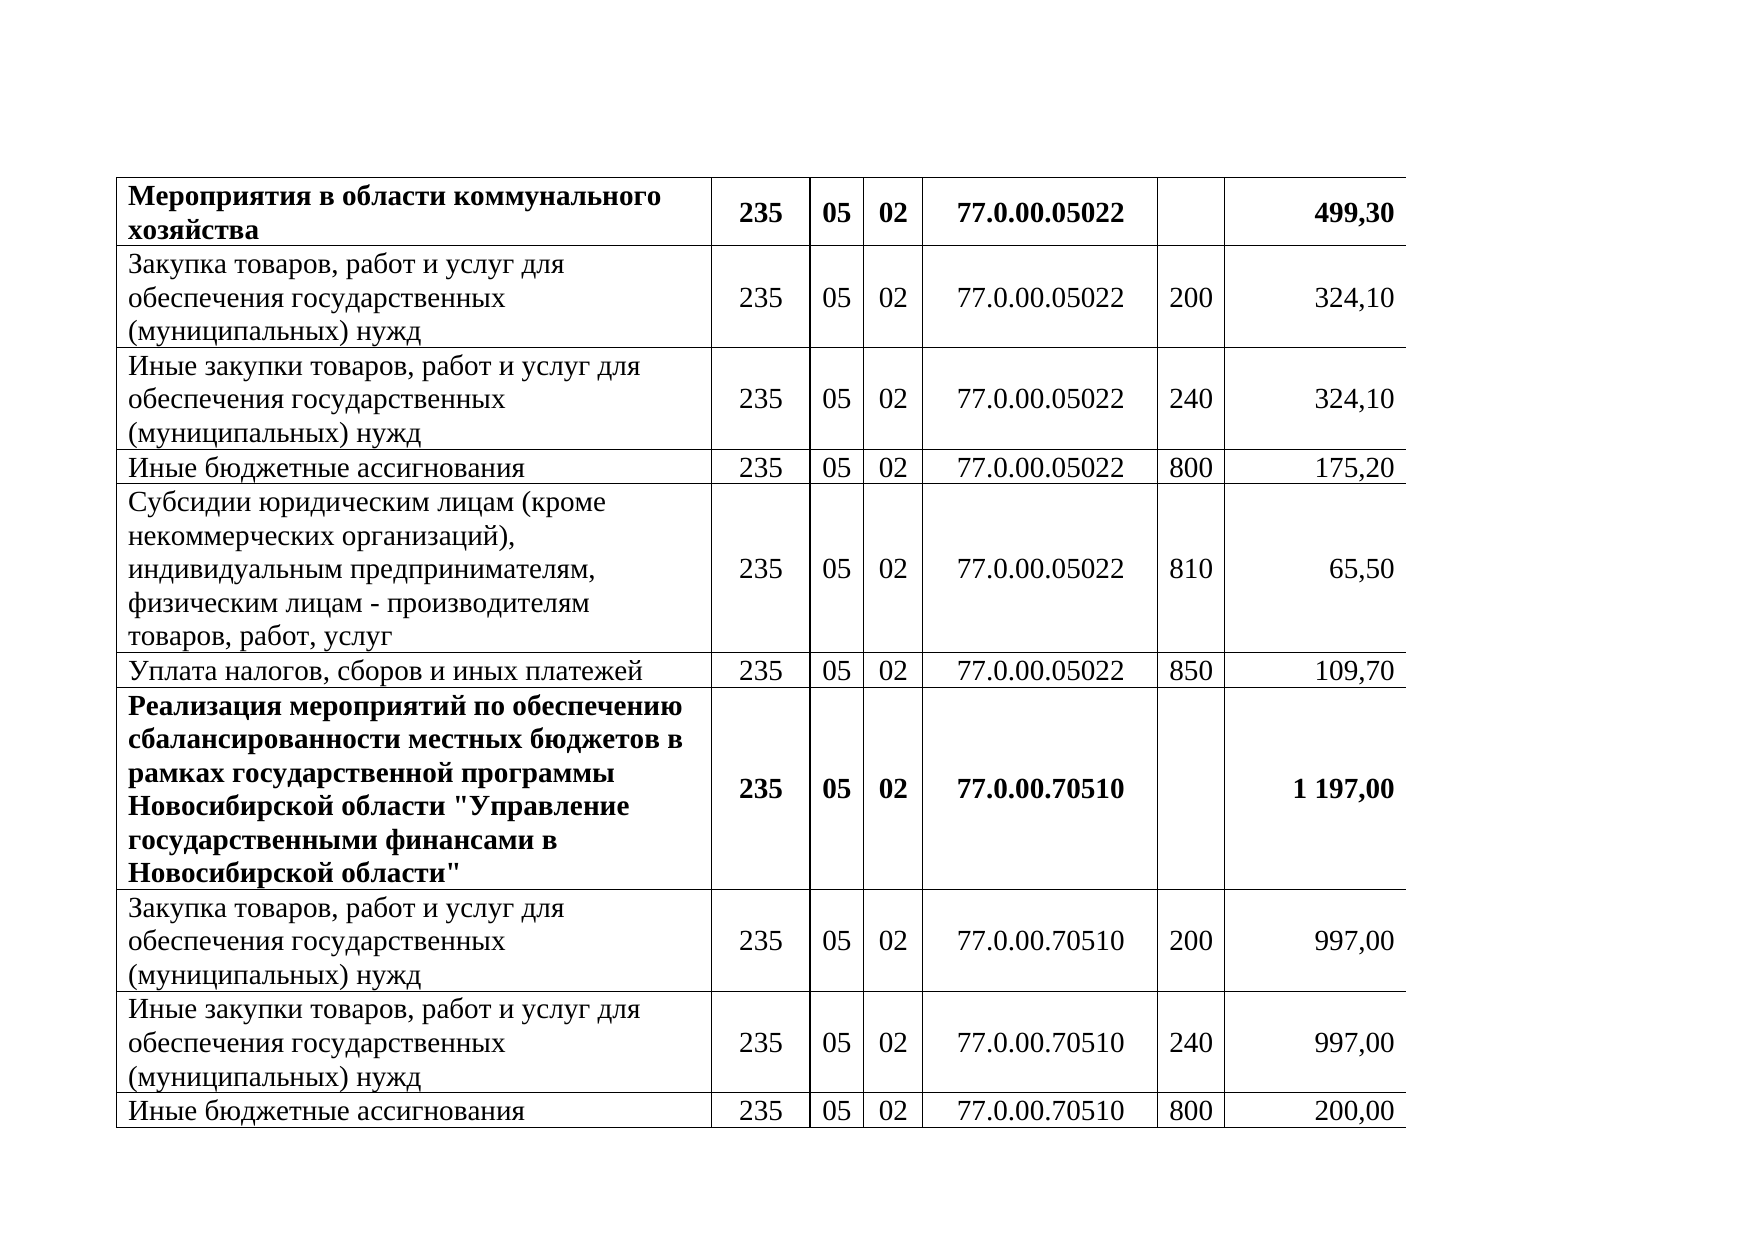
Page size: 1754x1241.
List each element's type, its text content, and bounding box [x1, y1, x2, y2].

table_cell 240 [1158, 992, 1224, 1092]
table_cell 05 [811, 653, 863, 687]
table_cell 02 [864, 688, 922, 889]
table_cell Иные закупки товаров, работ и услуг для обеспечения государственных (муниципальных) нужд [117, 992, 711, 1092]
table_cell 324,10 [1225, 348, 1406, 449]
table_cell 235 [712, 178, 809, 245]
table_cell 200 [1158, 246, 1224, 347]
table_cell 02 [864, 484, 922, 652]
table_cell 175,20 [1225, 450, 1406, 483]
table_cell 200,00 [1225, 1093, 1406, 1127]
table_cell 235 [712, 1093, 809, 1127]
table_cell 109,70 [1225, 653, 1406, 687]
table_cell 77.0.00.05022 [923, 246, 1157, 347]
table_cell 05 [811, 890, 863, 991]
table_cell 77.0.00.05022 [923, 178, 1157, 245]
table_cell 800 [1158, 1093, 1224, 1127]
table_cell 324,10 [1225, 246, 1406, 347]
table_cell 235 [712, 890, 809, 991]
table_cell 997,00 [1225, 890, 1406, 991]
table_cell 77.0.00.05022 [923, 484, 1157, 652]
table_cell Иные бюджетные ассигнования [117, 1093, 711, 1127]
table_cell 02 [864, 890, 922, 991]
table_cell 65,50 [1225, 484, 1406, 652]
table_cell 235 [712, 992, 809, 1092]
table_cell Субсидии юридическим лицам (кроме некоммерческих организаций), индивидуальным предпринимателям, физическим лицам - производителям товаров, работ, услуг [117, 484, 711, 652]
table_cell 235 [712, 484, 809, 652]
table_cell 05 [811, 992, 863, 1092]
table_cell 77.0.00.70510 [923, 1093, 1157, 1127]
table_cell 05 [811, 688, 863, 889]
table_cell 200 [1158, 890, 1224, 991]
table_cell 05 [811, 1093, 863, 1127]
table_cell Мероприятия в области коммунального хозяйства [117, 178, 711, 245]
table_cell Уплата налогов, сборов и иных платежей [117, 653, 711, 687]
table_cell 1 197,00 [1225, 688, 1406, 889]
table_cell 800 [1158, 450, 1224, 483]
table_cell 235 [712, 653, 809, 687]
table_cell 235 [712, 688, 809, 889]
table_cell 77.0.00.05022 [923, 348, 1157, 449]
table_cell Реализация мероприятий по обеспечению сбалансированности местных бюджетов в рамках государственной программы Новосибирской области "Управление государственными финансами в Новосибирской области" [117, 688, 711, 889]
table_cell [1158, 688, 1224, 889]
table_cell 05 [811, 348, 863, 449]
table_cell 05 [811, 484, 863, 652]
table_cell [1158, 178, 1224, 245]
table_cell 850 [1158, 653, 1224, 687]
table_cell 02 [864, 992, 922, 1092]
table_cell Закупка товаров, работ и услуг для обеспечения государственных (муниципальных) нужд [117, 246, 711, 347]
table_cell 235 [712, 450, 809, 483]
table_cell 02 [864, 246, 922, 347]
table_cell Иные закупки товаров, работ и услуг для обеспечения государственных (муниципальных) нужд [117, 348, 711, 449]
table_cell 499,30 [1225, 178, 1406, 245]
table_cell 02 [864, 450, 922, 483]
table_cell 02 [864, 348, 922, 449]
table_cell 235 [712, 246, 809, 347]
table_cell Закупка товаров, работ и услуг для обеспечения государственных (муниципальных) нужд [117, 890, 711, 991]
table_cell 02 [864, 1093, 922, 1127]
table_cell 02 [864, 178, 922, 245]
table_cell 77.0.00.05022 [923, 653, 1157, 687]
table_cell 810 [1158, 484, 1224, 652]
table_cell 77.0.00.70510 [923, 992, 1157, 1092]
table_cell 240 [1158, 348, 1224, 449]
table_cell 997,00 [1225, 992, 1406, 1092]
table_cell 02 [864, 653, 922, 687]
table_cell 77.0.00.70510 [923, 890, 1157, 991]
table_cell 77.0.00.05022 [923, 450, 1157, 483]
table_cell 05 [811, 246, 863, 347]
table_cell 235 [712, 348, 809, 449]
table_cell Иные бюджетные ассигнования [117, 450, 711, 483]
table_cell 05 [811, 178, 863, 245]
table_cell 05 [811, 450, 863, 483]
table_cell 77.0.00.70510 [923, 688, 1157, 889]
